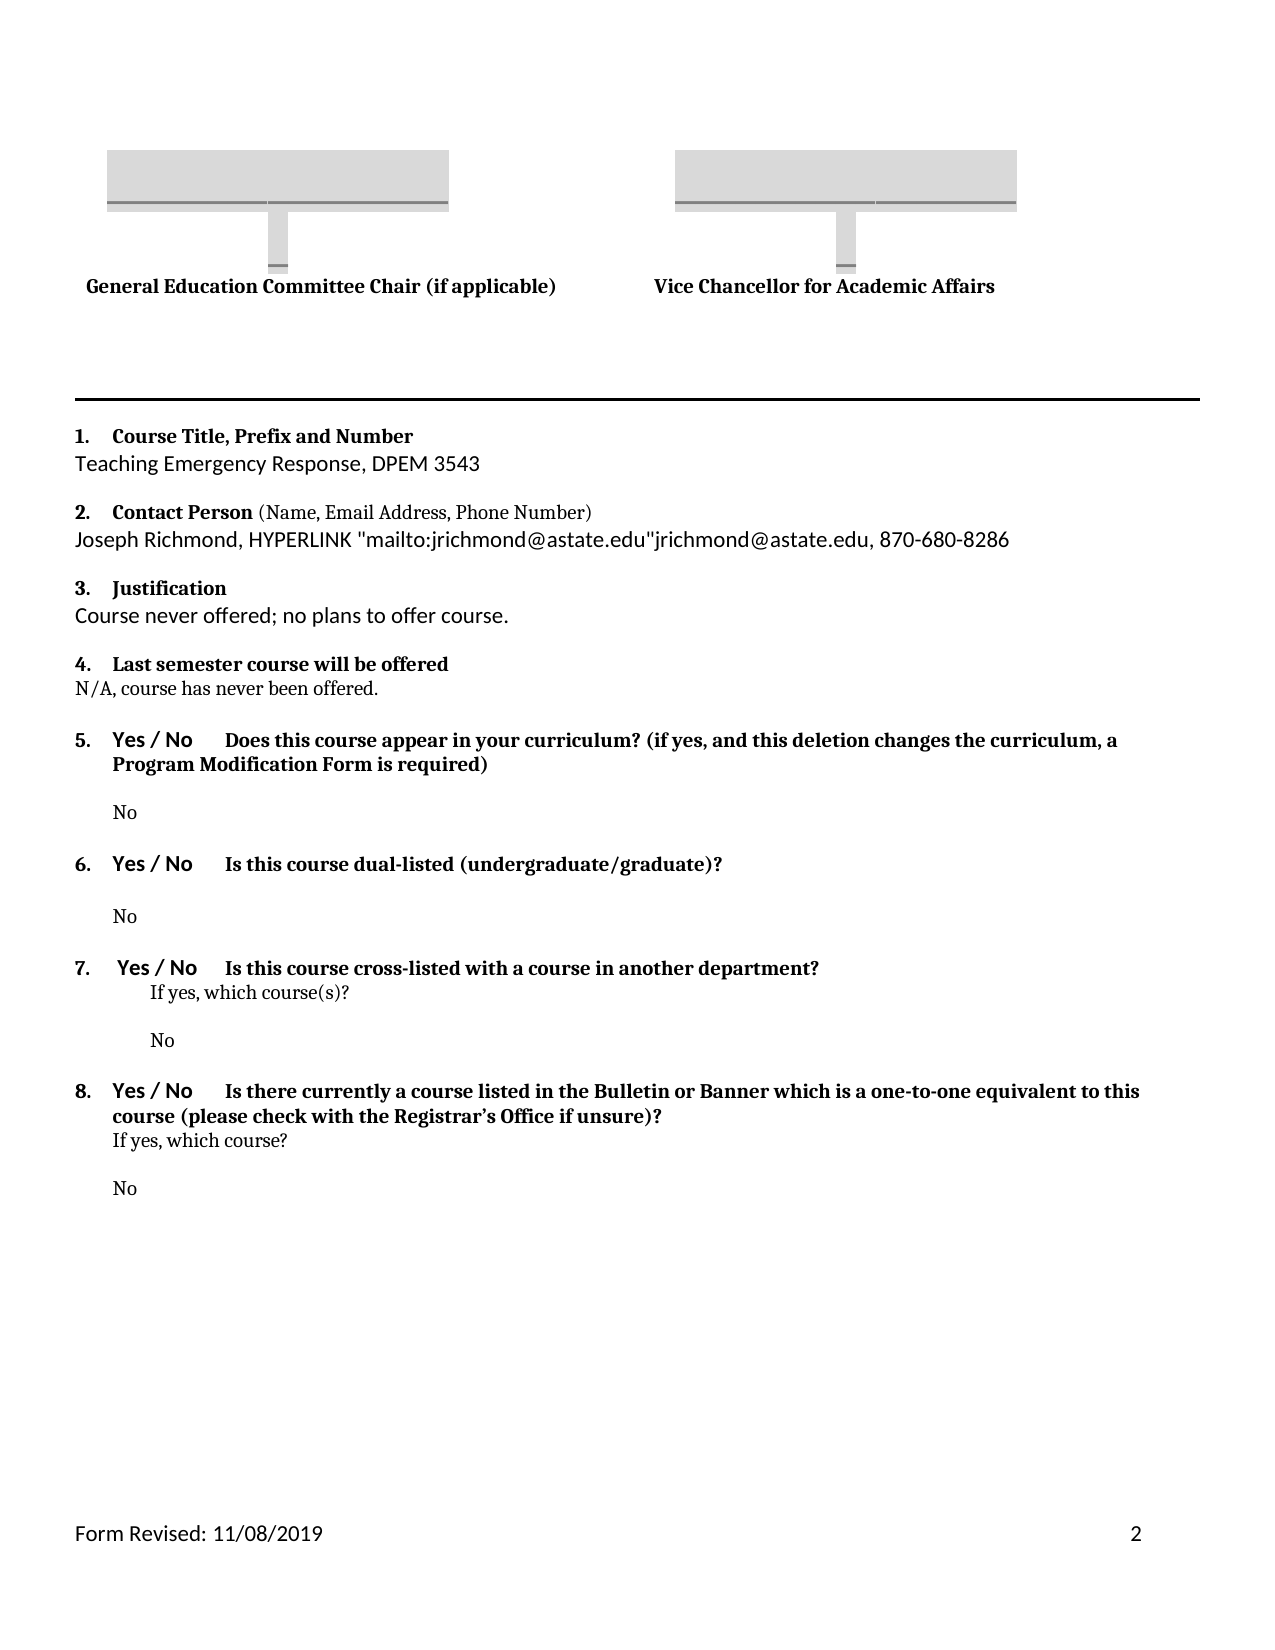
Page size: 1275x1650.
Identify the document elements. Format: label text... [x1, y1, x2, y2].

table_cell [75, 150, 643, 323]
list Justification [75, 577, 1200, 601]
list Contact Person (Name, Email Address, Phone Number) [75, 501, 1200, 525]
text No [150, 1028, 1200, 1052]
list No [112, 1176, 1200, 1200]
list Is this course cross-listed with a course in another department? [75, 953, 1200, 981]
list Last semester course will be offered [75, 653, 1200, 677]
text No [75, 905, 1200, 929]
list If yes, which course? [112, 1128, 1200, 1152]
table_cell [643, 150, 1211, 323]
list Course Title, Prefix and Number [75, 425, 1200, 449]
list Does this course appear in your curriculum? (if yes, and this deletion changes the curriculum, a Program Modification Form is required) [75, 725, 1200, 777]
list No [112, 801, 1200, 825]
list Is this course dual-listed (undergraduate/graduate)? [75, 849, 1200, 877]
list Is there currently a course listed in the Bulletin or Banner which is a one-to-one equivalent to this course (please check with the Registrar’s Office if unsure)? [75, 1076, 1200, 1128]
text N/A, course has never been offered. [75, 677, 1200, 701]
text If yes, which course(s)? [150, 981, 1200, 1004]
